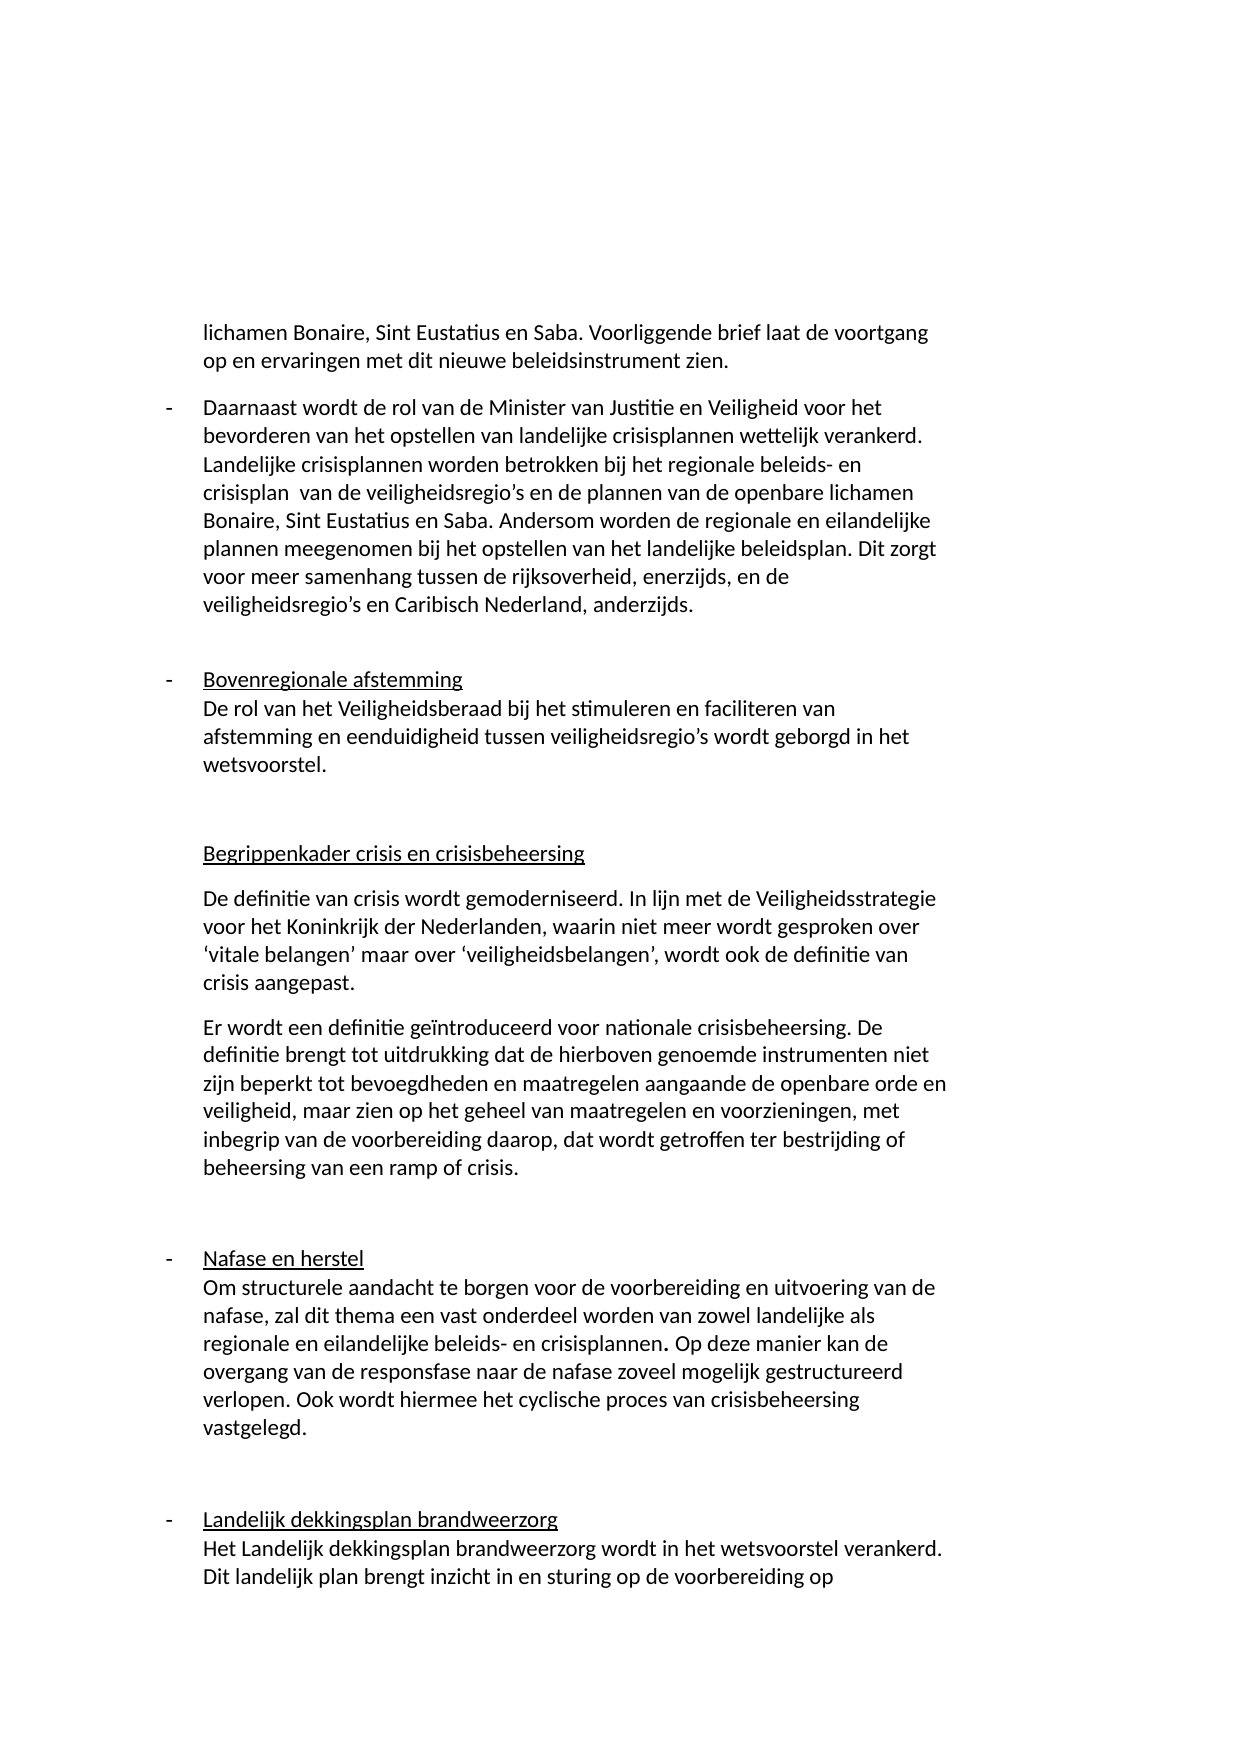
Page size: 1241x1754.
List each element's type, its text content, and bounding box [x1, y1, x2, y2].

text Er wordt een definitie geïntroduceerd voor nationale crisisbeheersing. De definitie brengt tot uitdrukking dat de hierboven genoemde instrumenten niet zijn beperkt tot bevoegdheden en maatregelen aangaande de openbare orde en veiligheid, maar zien op het geheel van maatregelen en voorzieningen, met inbegrip van de voorbereiding daarop, dat wordt getroffen ter bestrijding of beheersing van een ramp of crisis. [203, 1013, 951, 1181]
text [203, 318, 951, 374]
text De definitie van crisis wordt gemoderniseerd. In lijn met de Veiligheidsstrategie voor het Koninkrijk der Nederlanden, waarin niet meer wordt gesproken over ‘vitale belangen’ maar over ‘veiligheidsbelangen’, wordt ook de definitie van crisis aangepast. [203, 884, 951, 996]
list Nafase en herstel [165, 1242, 951, 1273]
list Daarnaast wordt de rol van de Minister van Justitie en Veiligheid voor het bevorderen van het opstellen van landelijke crisisplannen wettelijk verankerd. Landelijke crisisplannen worden betrokken bij het regionale beleids- en crisisplan van de veiligheidsregio’s en de plannen van de openbare lichamen Bonaire, Sint Eustatius en Saba. Andersom worden de regionale en eilandelijke plannen meegenomen bij het opstellen van het landelijke beleidsplan. Dit zorgt voor meer samenhang tussen de rijksoverheid, enerzijds, en de veiligheidsregio’s en Caribisch Nederland, anderzijds. [165, 390, 951, 618]
text De rol van het Veiligheidsberaad bij het stimuleren en faciliteren van afstemming en eenduidigheid tussen veiligheidsregio’s wordt geborgd in het wetsvoorstel. [203, 694, 951, 778]
text Om structurele aandacht te borgen voor de voorbereiding en uitvoering van de nafase, zal dit thema een vast onderdeel worden van zowel landelijke als regionale en eilandelijke beleids- en crisisplannen. Op deze manier kan de overgang van de responsfase naar de nafase zoveel mogelijk gestructureerd verlopen. Ook wordt hiermee het cyclische proces van crisisbeheersing vastgelegd. [203, 1273, 951, 1441]
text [203, 1534, 951, 1590]
text Begrippenkader crisis en crisisbeheersing [203, 839, 951, 867]
list Landelijk dekkingsplan brandweerzorg [165, 1503, 951, 1534]
list Bovenregionale afstemming [165, 662, 951, 694]
